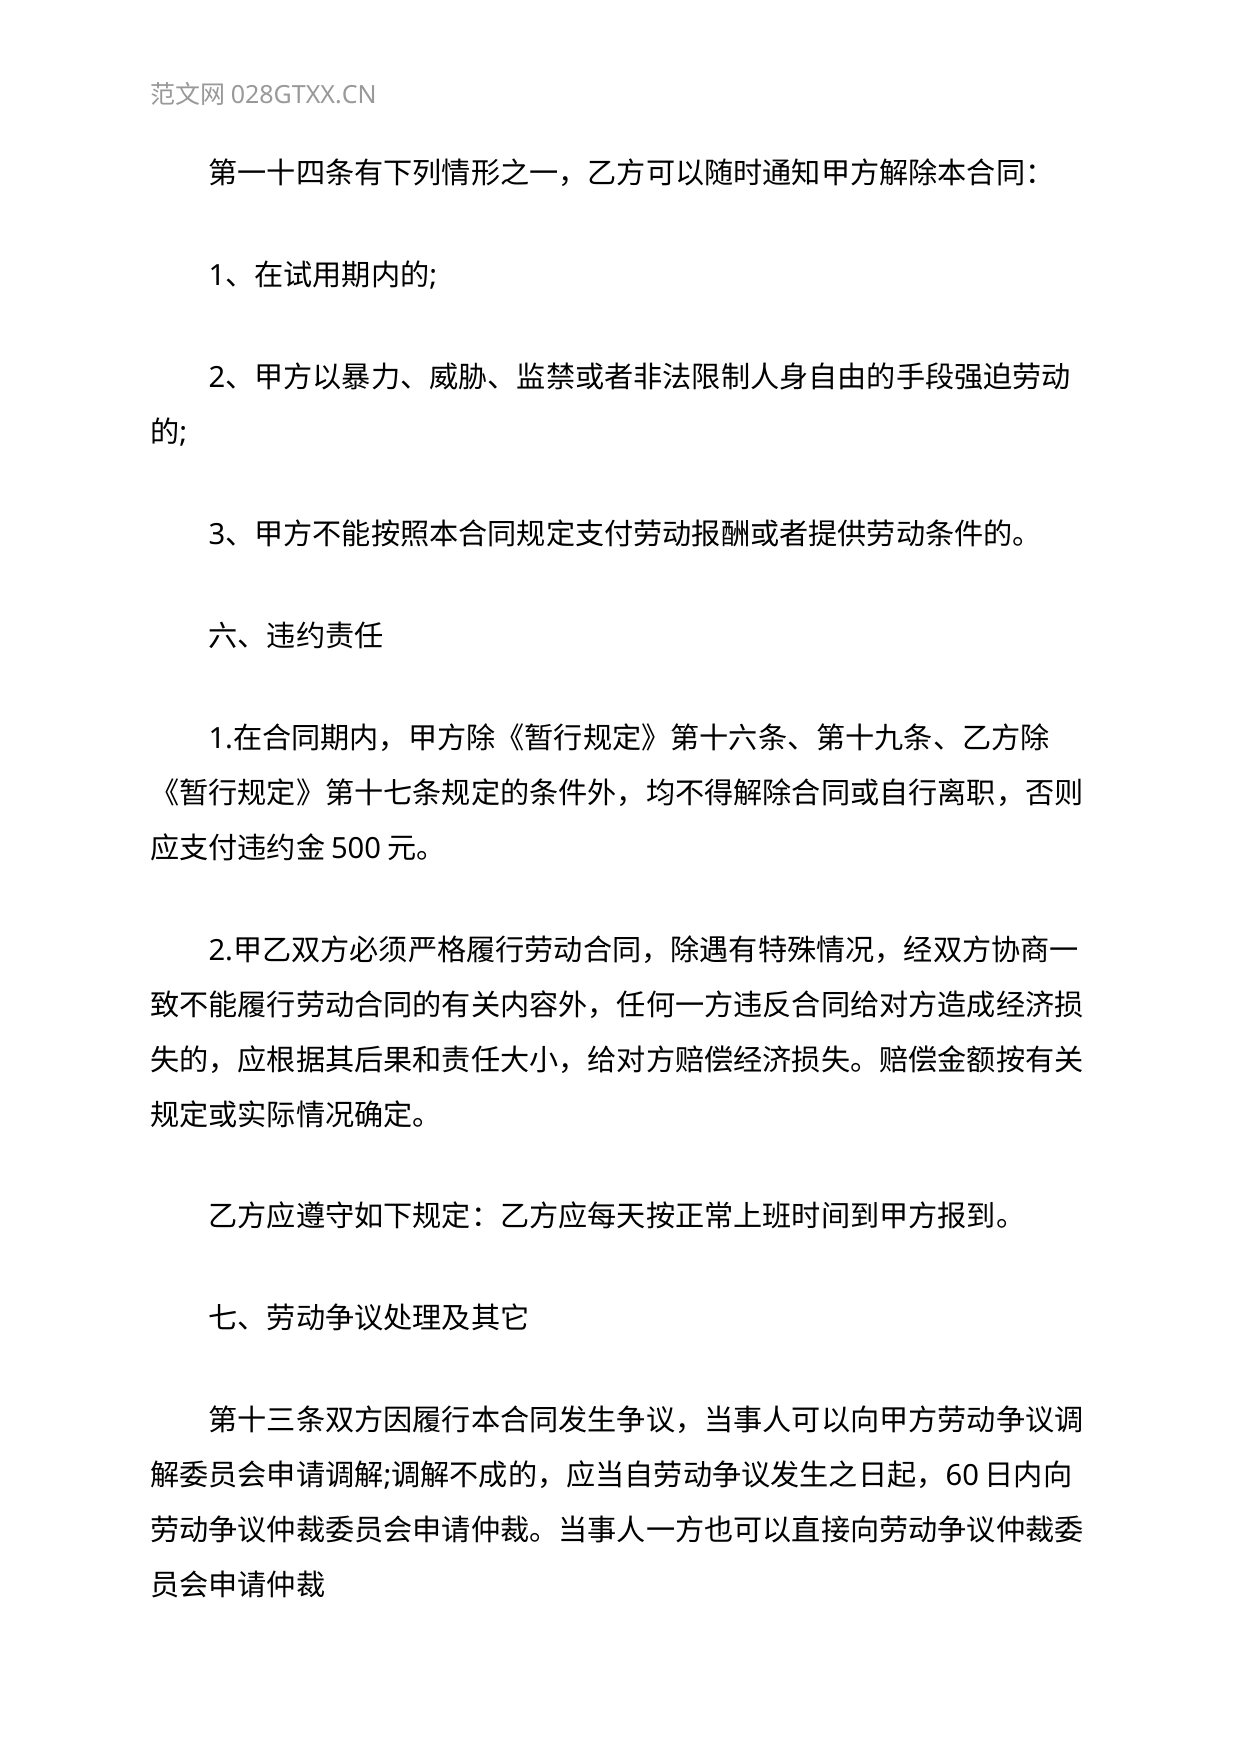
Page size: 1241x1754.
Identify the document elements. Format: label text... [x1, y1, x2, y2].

text 2、甲方以暴力、威胁、监禁或者非法限制人身自由的手段强迫劳动的; [150, 354, 1090, 451]
text 1、在试用期内的; [150, 252, 1090, 294]
text 1.在合同期内，甲方除《暂行规定》第十六条、第十九条、乙方除《暂行规定》第十七条规定的条件外，均不得解除合同或自行离职，否则应支付违约金500元。 [150, 714, 1090, 867]
text 六、违约责任 [150, 613, 1090, 655]
text 第一十四条有下列情形之一，乙方可以随时通知甲方解除本合同： [150, 150, 1090, 192]
text 3、甲方不能按照本合同规定支付劳动报酬或者提供劳动条件的。 [150, 511, 1090, 553]
text 七、劳动争议处理及其它 [150, 1295, 1090, 1337]
text 乙方应遵守如下规定：乙方应每天按正常上班时间到甲方报到。 [150, 1193, 1090, 1235]
text 第十三条双方因履行本合同发生争议，当事人可以向甲方劳动争议调解委员会申请调解;调解不成的，应当自劳动争议发生之日起，60日内向劳动争议仲裁委员会申请仲裁。当事人一方也可以直接向劳动争议仲裁委员会申请仲裁 [150, 1396, 1090, 1603]
text 2.甲乙双方必须严格履行劳动合同，除遇有特殊情况，经双方协商一致不能履行劳动合同的有关内容外，任何一方违反合同给对方造成经济损失的，应根据其后果和责任大小，给对方赔偿经济损失。赔偿金额按有关规定或实际情况确定。 [150, 926, 1090, 1133]
